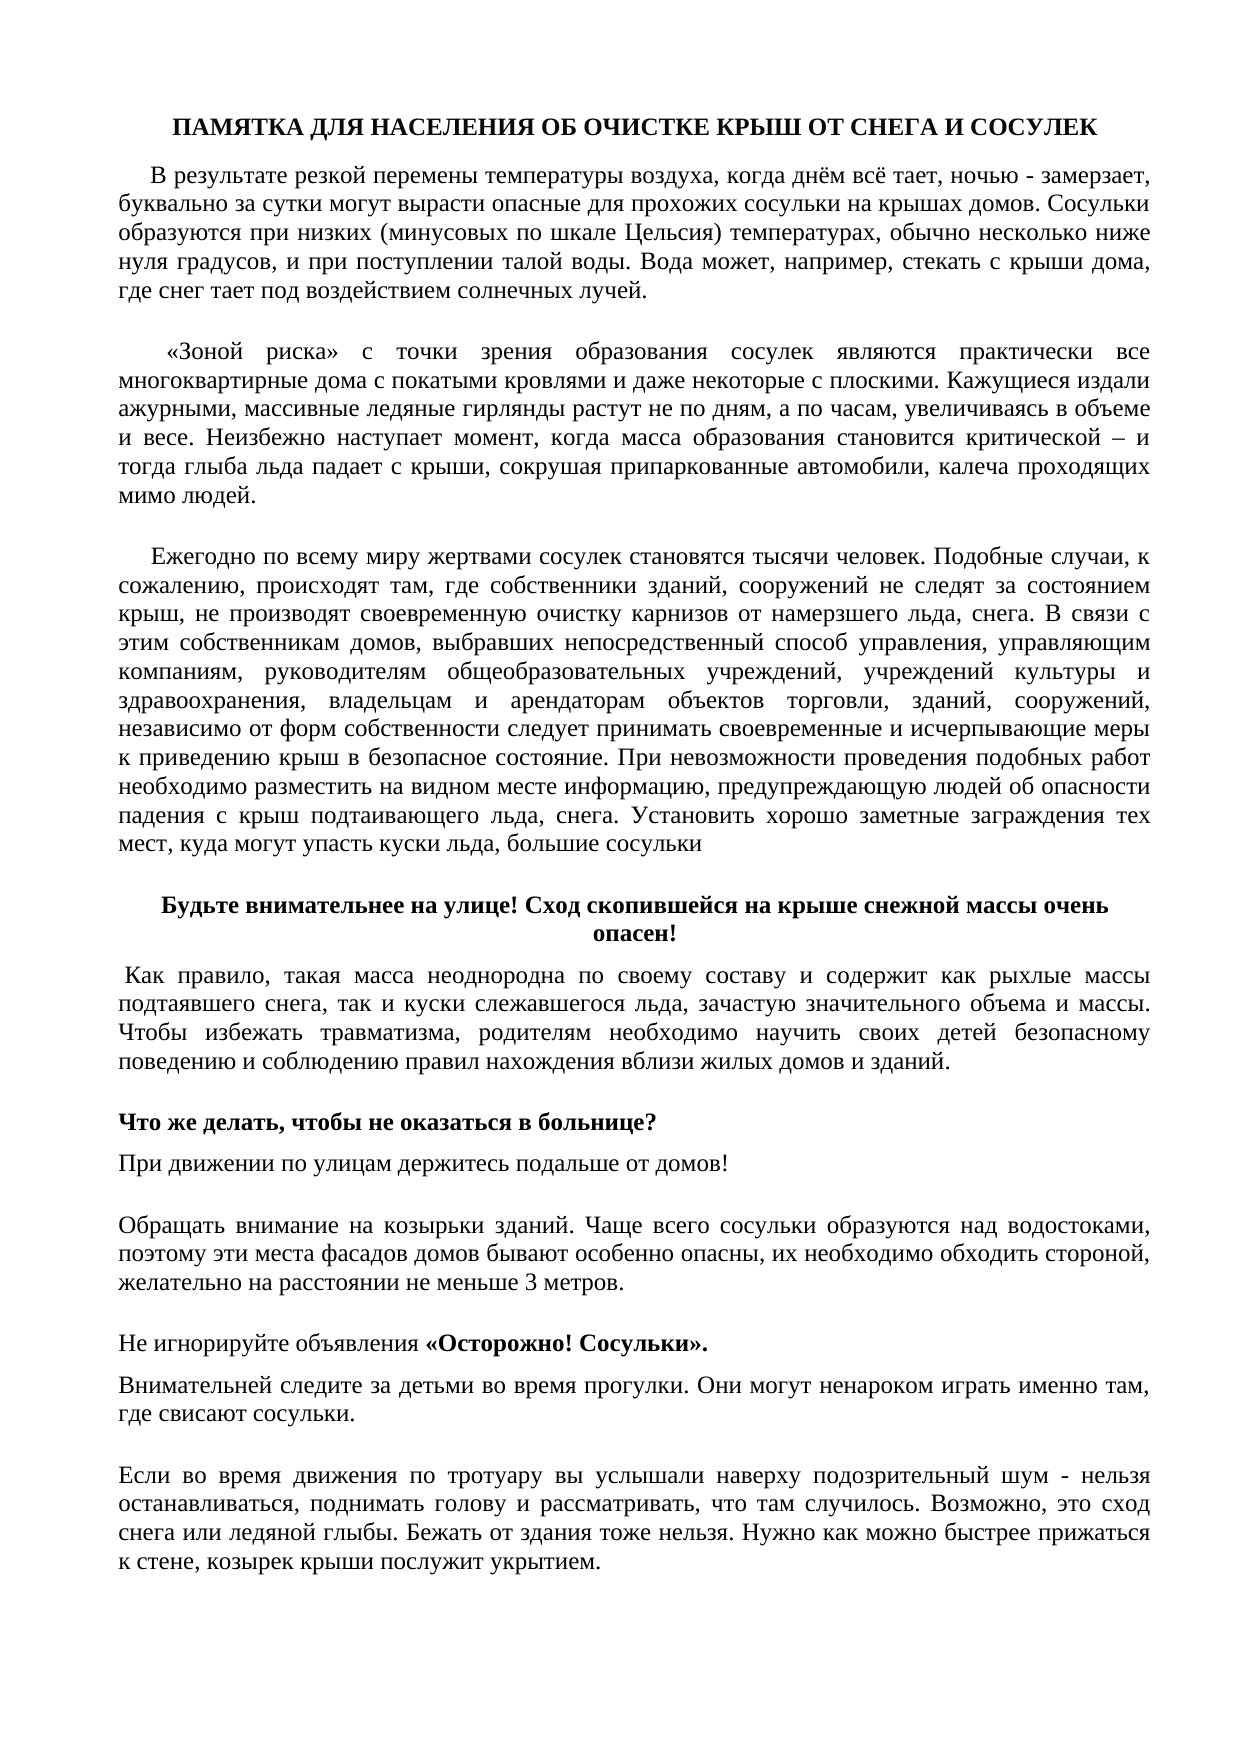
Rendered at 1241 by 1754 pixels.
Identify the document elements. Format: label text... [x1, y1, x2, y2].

text Что же делать, чтобы не оказаться в больнице? [118, 1107, 1152, 1136]
text Ежегодно по всему миру жертвами сосулек становятся тысячи человек. Подобные случаи, к сожалению, происходят там, где собственники зданий, сооружений не следят за состоянием крыш, не производят своевременную очистку карнизов от намерзшего льда, снега. В связи с этим собственникам домов, выбравших непосредственный способ управления, управляющим компаниям, руководителям общеобразовательных учреждений, учреждений культуры и здравоохранения, владельцам и арендаторам объектов торговли, зданий, сооружений, независимо от форм собственности следует принимать своевременные и исчерпывающие меры к приведению крыш в безопасное состояние. При невозможности проведения подобных работ необходимо разместить на видном месте информацию, предупреждающую людей об опасности падения с крыш подтаивающего льда, снега. Установить хорошо заметные заграждения тех мест, куда могут упасть куски льда, большие сосульки [118, 541, 1152, 857]
text ПАМЯТКА ДЛЯ НАСЕЛЕНИЯ ОБ ОЧИСТКЕ КРЫШ ОТ СНЕГА И СОСУЛЕК [118, 112, 1152, 141]
text Если во время движения по тротуару вы услышали наверху подозрительный шум - нельзя останавливаться, поднимать голову и рассматривать, что там случилось. Возможно, это сход снега или ледяной глыбы. Бежать от здания тоже нельзя. Нужно как можно быстрее прижаться к стене, козырек крыши послужит укрытием. [118, 1460, 1152, 1575]
text Не игнорируйте объявления «Осторожно! Сосульки». [118, 1328, 1152, 1357]
text Как правило, такая масса неоднородна по своему составу и содержит как рыхлые массы подтаявшего снега, так и куски слежавшегося льда, зачастую значительного объема и массы. Чтобы избежать травматизма, родителям необходимо научить своих детей безопасному поведению и соблюдению правил нахождения вблизи жилых домов и зданий. [118, 960, 1152, 1075]
text Внимательней следите за детьми во время прогулки. Они могут ненароком играть именно там, где свисают сосульки. [118, 1370, 1152, 1427]
text В результате резкой перемены температуры воздуха, когда днём всё тает, ночью - замерзает, буквально за сутки могут вырасти опасные для прохожих сосульки на крышах домов. Сосульки образуются при низких (минусовых по шкале Цельсия) температурах, обычно несколько ниже нуля градусов, и при поступлении талой воды. Вода может, например, стекать с крыши дома, где снег тает под воздействием солнечных лучей. [118, 160, 1152, 303]
text «Зоной риска» с точки зрения образования сосулек являются практически все многоквартирные дома с покатыми кровлями и даже некоторые с плоскими. Кажущиеся издали ажурными, массивные ледяные гирлянды растут не по дням, а по часам, увеличиваясь в объеме и весе. Неизбежно наступает момент, когда масса образования становится критической – и тогда глыба льда падает с крыши, сокрушая припаркованные автомобили, калеча проходящих мимо людей. [118, 336, 1152, 508]
text Будьте внимательнее на улице! Сход скопившейся на крыше снежной массы очень опасен! [118, 890, 1152, 947]
text При движении по улицам держитесь подальше от домов! [118, 1148, 1152, 1177]
text Обращать внимание на козырьки зданий. Чаще всего сосульки образуются над водостоками, поэтому эти места фасадов домов бывают особенно опасны, их необходимо обходить стороной, желательно на расстоянии не меньше 3 метров. [118, 1210, 1152, 1296]
